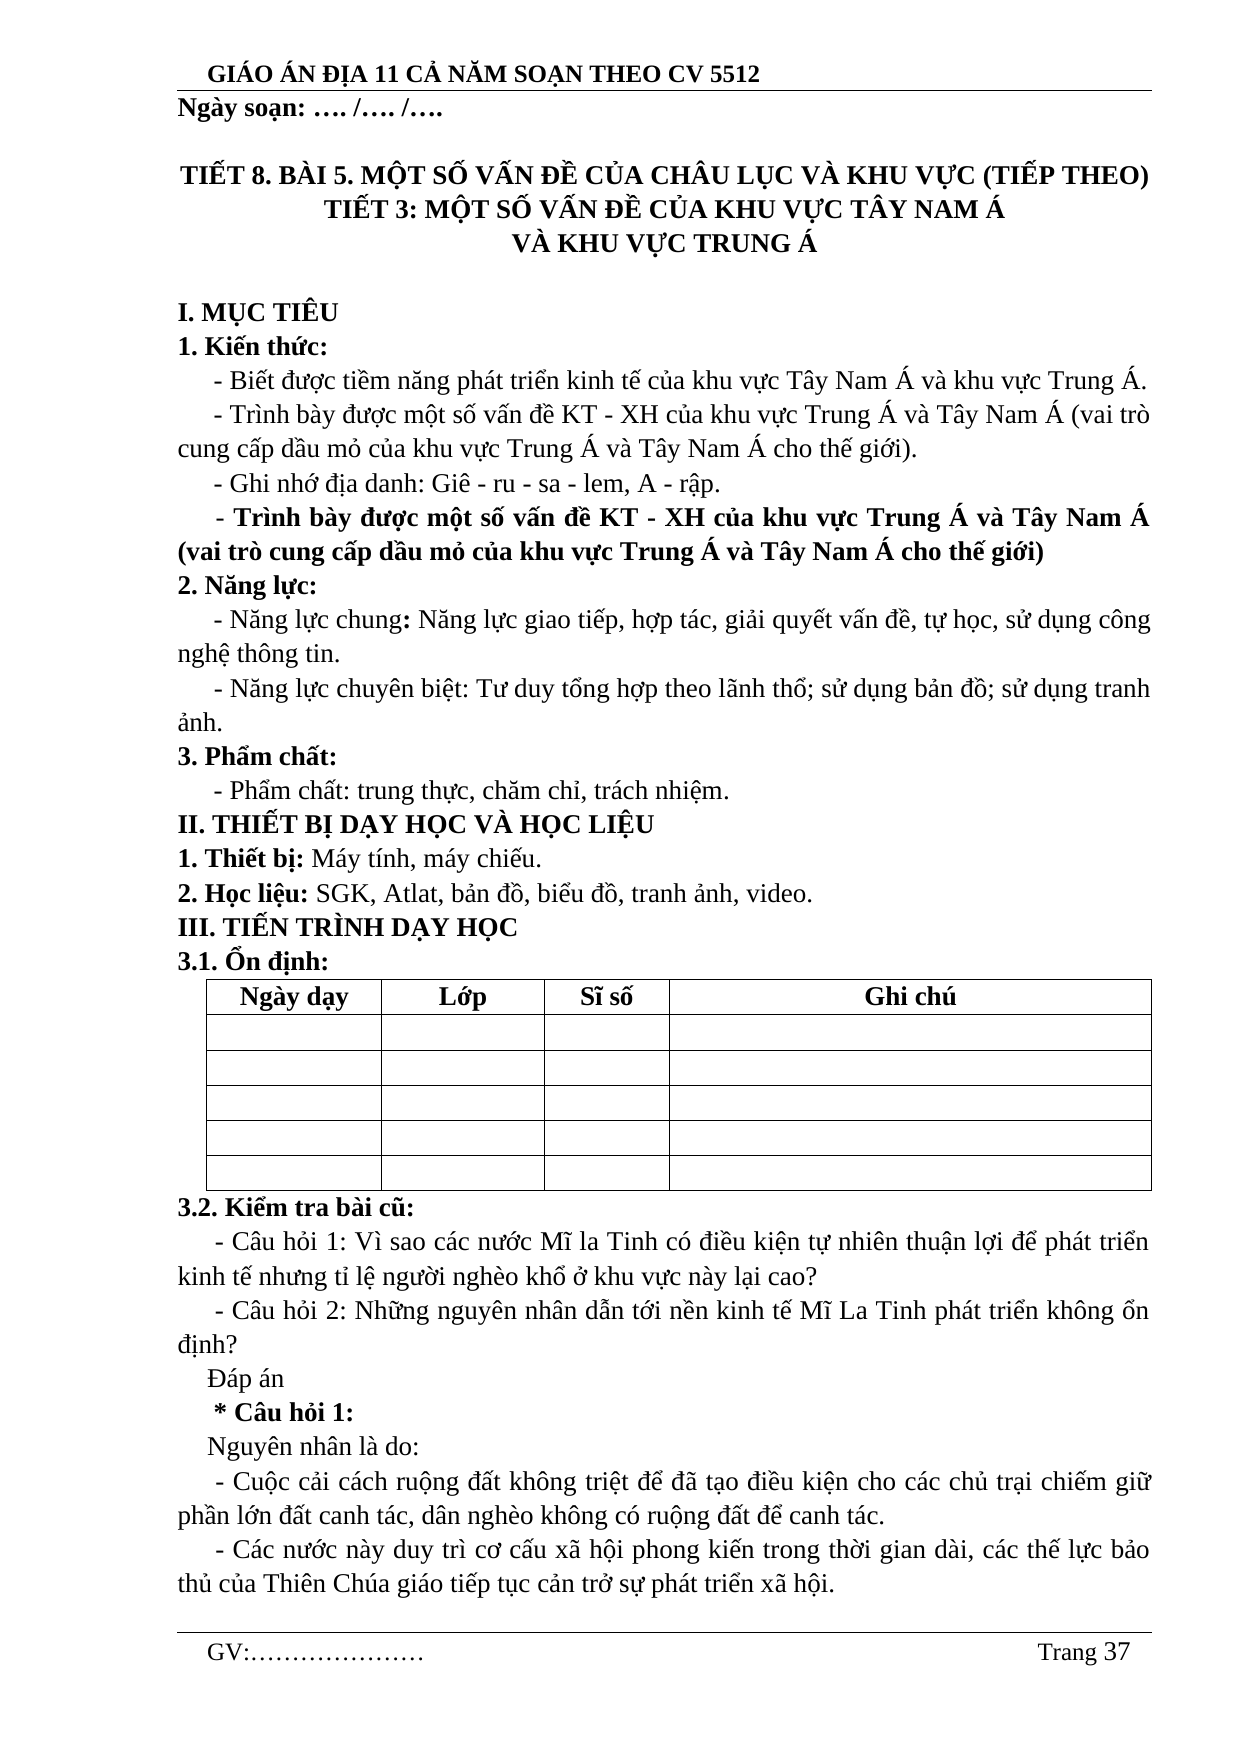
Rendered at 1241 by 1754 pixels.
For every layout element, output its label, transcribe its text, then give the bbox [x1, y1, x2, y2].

text 1. Thiết bị: Máy tính, máy chiếu. [177, 843, 1152, 874]
text - Trình bày được một số vấn đề KT - XH của khu vực Trung Á và Tây Nam Á (vai trò cung cấp dầu mỏ của khu vực Trung Á và Tây Nam Á cho thế giới). [177, 398, 1152, 464]
text - Ghi nhớ địa danh: Giê - ru - sa - lem, A - rập. [177, 467, 1152, 498]
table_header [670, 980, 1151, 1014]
text 2. Học liệu: SGK, Atlat, bản đồ, biểu đồ, tranh ảnh, video. [177, 877, 1152, 908]
text 3.1. Ổn định: [177, 945, 1152, 976]
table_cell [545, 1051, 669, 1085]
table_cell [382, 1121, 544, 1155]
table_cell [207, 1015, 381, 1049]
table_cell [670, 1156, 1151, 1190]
text TIẾT 3: MỘT SỐ VẤN ĐỀ CỦA KHU VỰC TÂY NAM Á [177, 193, 1152, 224]
text - Câu hỏi 2: Những nguyên nhân dẫn tới nền kinh tế Mĩ La Tinh phát triển không ổn định? [177, 1294, 1152, 1359]
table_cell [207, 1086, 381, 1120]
text * Câu hỏi 1: [177, 1396, 1152, 1427]
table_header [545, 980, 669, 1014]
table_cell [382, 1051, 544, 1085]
text - Câu hỏi 1: Vì sao các nước Mĩ la Tinh có điều kiện tự nhiên thuận lợi để phát triển kinh tế nhưng tỉ lệ người nghèo khổ ở khu vực này lại cao? [177, 1226, 1152, 1291]
text I. MỤC TIÊU [177, 296, 1152, 327]
text - Các nước này duy trì cơ cấu xã hội phong kiến trong thời gian dài, các thế lực bảo thủ của Thiên Chúa giáo tiếp tục cản trở sự phát triển xã hội. [177, 1533, 1152, 1598]
text 3.2. Kiểm tra bài cũ: [177, 1191, 1152, 1222]
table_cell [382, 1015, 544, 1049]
text II. THIẾT BỊ DẠY HỌC VÀ HỌC LIỆU [177, 808, 1152, 839]
text Nguyên nhân là do: [177, 1431, 1152, 1462]
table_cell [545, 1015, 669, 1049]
text VÀ KHU VỰC TRUNG Á [177, 228, 1152, 259]
text 1. Kiến thức: [177, 330, 1152, 361]
text Ngày soạn: …. /…. /…. [177, 91, 1152, 122]
text - Biết được tiềm năng phát triển kinh tế của khu vực Tây Nam Á và khu vực Trung Á. [177, 364, 1152, 395]
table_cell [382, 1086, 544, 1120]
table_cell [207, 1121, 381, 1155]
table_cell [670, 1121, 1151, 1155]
text 3. Phẩm chất: [177, 740, 1152, 771]
text TIẾT 8. BÀI 5. MỘT SỐ VẤN ĐỀ CỦA CHÂU LỤC VÀ KHU VỰC (TIẾP THEO) [177, 159, 1152, 190]
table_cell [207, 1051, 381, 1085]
text - Năng lực chung: Năng lực giao tiếp, hợp tác, giải quyết vấn đề, tự học, sử dụng công nghệ thông tin. [177, 603, 1152, 669]
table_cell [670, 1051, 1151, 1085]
text 2. Năng lực: [177, 569, 1152, 600]
text III. TIẾN TRÌNH DẠY HỌC [177, 911, 1152, 942]
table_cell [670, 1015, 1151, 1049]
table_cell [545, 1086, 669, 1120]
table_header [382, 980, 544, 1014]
text Đáp án [177, 1362, 1152, 1393]
text - Năng lực chuyên biệt: Tư duy tổng hợp theo lãnh thổ; sử dụng bản đồ; sử dụng tranh ảnh. [177, 672, 1152, 737]
text - Phẩm chất: trung thực, chăm chỉ, trách nhiệm. [177, 774, 1152, 805]
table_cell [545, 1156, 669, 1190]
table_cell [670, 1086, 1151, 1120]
text - Trình bày được một số vấn đề KT - XH của khu vực Trung Á và Tây Nam Á (vai trò cung cấp dầu mỏ của khu vực Trung Á và Tây Nam Á cho thế giới) [177, 501, 1152, 566]
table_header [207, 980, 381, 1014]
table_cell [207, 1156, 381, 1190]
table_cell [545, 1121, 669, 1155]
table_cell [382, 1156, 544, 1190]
